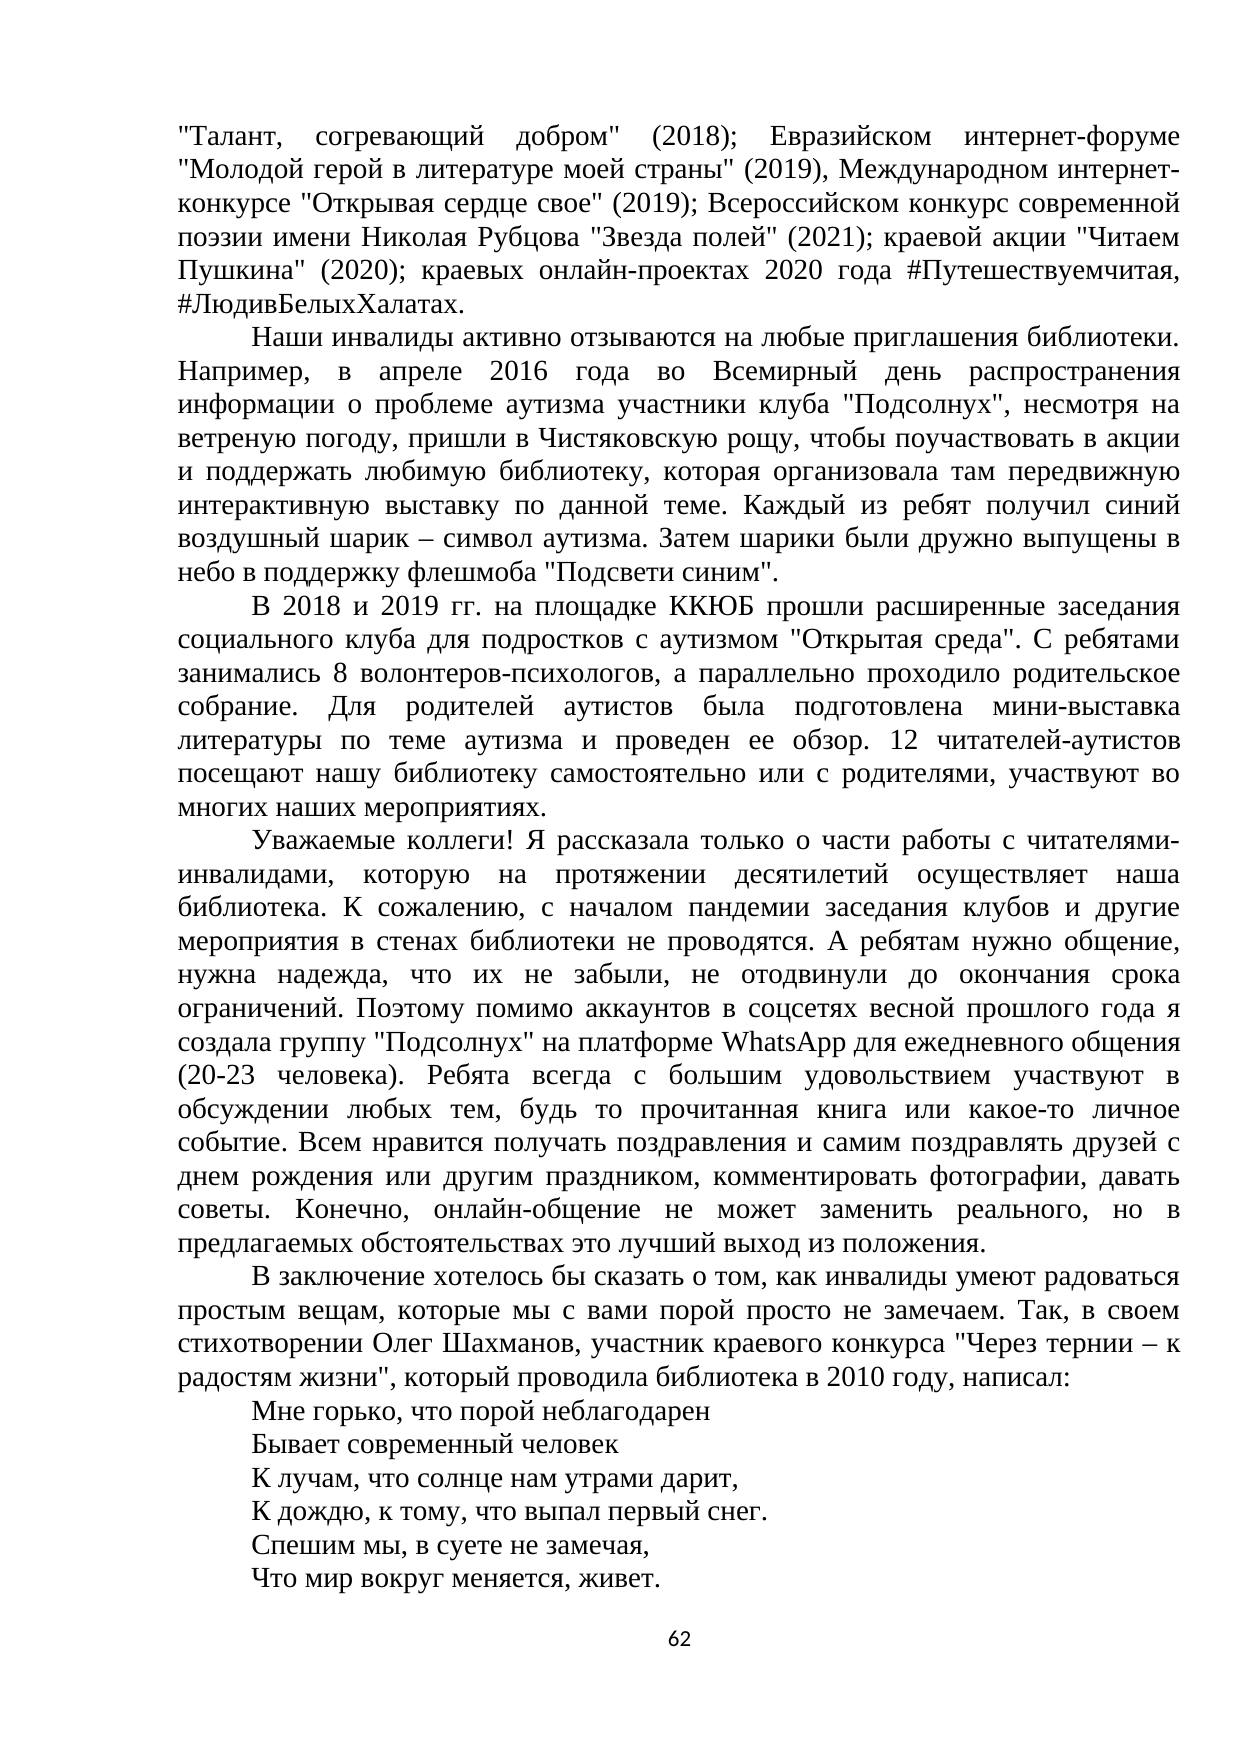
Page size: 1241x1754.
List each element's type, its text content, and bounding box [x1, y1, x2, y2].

text Бывает современный человек [177, 1426, 1181, 1460]
text В заключение хотелось бы сказать о том, как инвалиды умеют радоваться простым вещам, которые мы с вами порой просто не замечаем. Так, в своем стихотворении Олег Шахманов, участник краевого конкурса "Через тернии – к радостям жизни", который проводила библиотека в 2010 году, написал: [177, 1258, 1181, 1393]
text Уважаемые коллеги! Я рассказала только о части работы с читателями-инвалидами, которую на протяжении десятилетий осуществляет наша библиотека. К сожалению, с началом пандемии заседания клубов и другие мероприятия в стенах библиотеки не проводятся. А ребятам нужно общение, нужна надежда, что их не забыли, не отодвинули до окончания срока ограничений. Поэтому помимо аккаунтов в соцсетях весной прошлого года я создала группу "Подсолнух" на платформе WhatsApp для ежедневного общения (20-23 человека). Ребята всегда с большим удовольствием участвуют в обсуждении любых тем, будь то прочитанная книга или какое-то личное событие. Всем нравится получать поздравления и самим поздравлять друзей с днем рождения или другим праздником, комментировать фотографии, давать советы. Конечно, онлайн-общение не может заменить реального, но в предлагаемых обстоятельствах это лучший выход из положения. [177, 822, 1181, 1258]
text Мне горько, что порой неблагодарен [177, 1393, 1181, 1426]
text Спешим мы, в суете не замечая, [177, 1527, 1181, 1560]
text В 2018 и 2019 гг. на площадке ККЮБ прошли расширенные заседания социального клуба для подростков с аутизмом "Открытая среда". С ребятами занимались 8 волонтеров-психологов, а параллельно проходило родительское собрание. Для родителей аутистов была подготовлена мини-выставка литературы по теме аутизма и проведен ее обзор. 12 читателей-аутистов посещают нашу библиотеку самостоятельно или с родителями, участвуют во многих наших мероприятиях. [177, 588, 1181, 822]
text Что мир вокруг меняется, живет. [177, 1560, 1181, 1594]
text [177, 118, 1181, 319]
text К лучам, что солнце нам утрами дарит, [177, 1460, 1181, 1493]
text К дождю, к тому, что выпал первый снег. [177, 1493, 1181, 1527]
text Наши инвалиды активно отзываются на любые приглашения библиотеки. Например, в апреле 2016 года во Всемирный день распространения информации о проблеме аутизма участники клуба "Подсолнух", несмотря на ветреную погоду, пришли в Чистяковскую рощу, чтобы поучаствовать в акции и поддержать любимую библиотеку, которая организовала там передвижную интерактивную выставку по данной теме. Каждый из ребят получил синий воздушный шарик – символ аутизма. Затем шарики были дружно выпущены в небо в поддержку флешмоба "Подсвети синим". [177, 319, 1181, 588]
